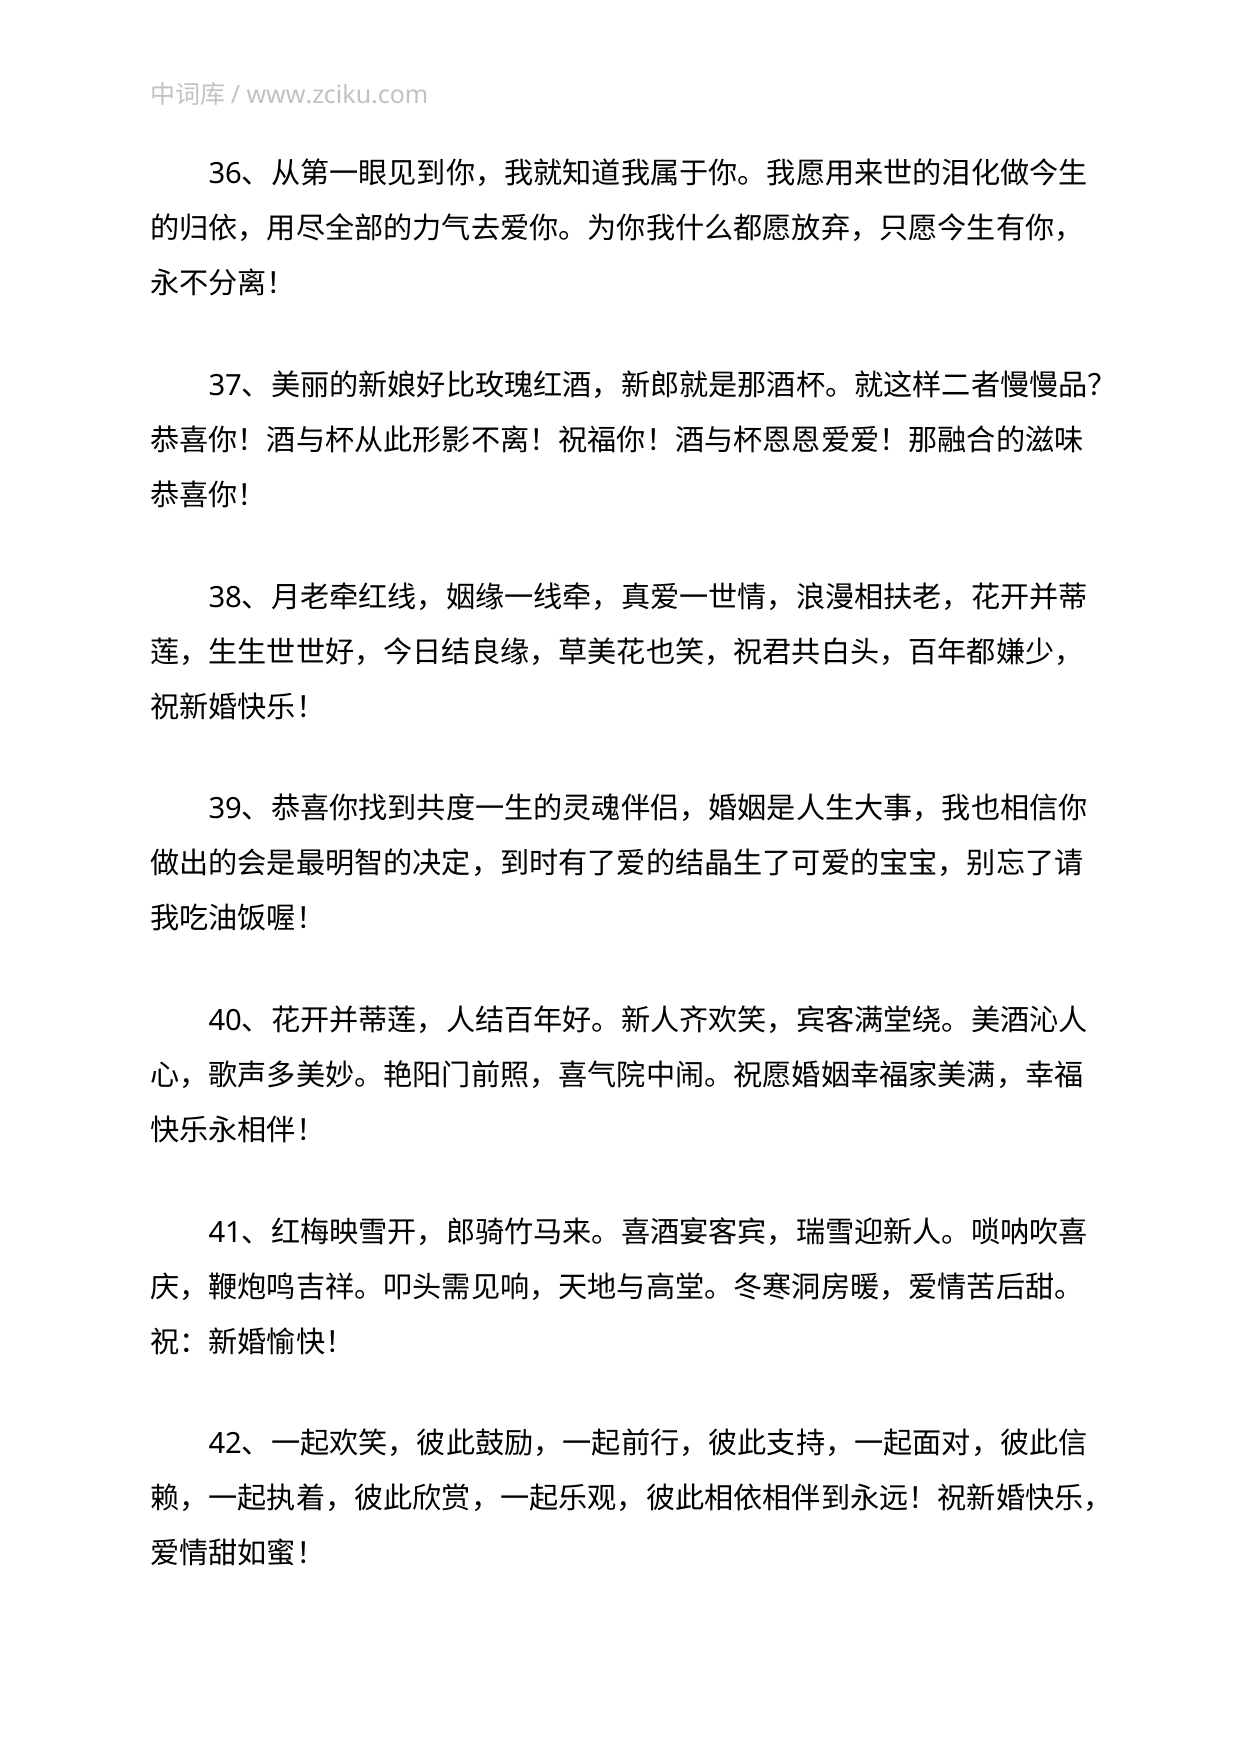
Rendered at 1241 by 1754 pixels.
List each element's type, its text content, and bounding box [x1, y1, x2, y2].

text 40、花开并蒂莲，人结百年好。新人齐欢笑，宾客满堂绕。美酒沁人心，歌声多美妙。艳阳门前照，喜气院中闹。祝愿婚姻幸福家美满，幸福快乐永相伴！ [150, 997, 1090, 1149]
text 36、从第一眼见到你，我就知道我属于你。我愿用来世的泪化做今生的归依，用尽全部的力气去爱你。为你我什么都愿放弃，只愿今生有你，永不分离！ [150, 150, 1090, 302]
text 37、美丽的新娘好比玫瑰红酒，新郎就是那酒杯。就这样二者慢慢品？恭喜你！酒与杯从此形影不离！祝福你！酒与杯恩恩爱爱！那融合的滋味恭喜你！ [150, 362, 1090, 514]
text 38、月老牵红线，姻缘一线牵，真爱一世情，浪漫相扶老，花开并蒂莲，生生世世好，今日结良缘，草美花也笑，祝君共白头，百年都嫌少，祝新婚快乐！ [150, 573, 1090, 726]
text 41、红梅映雪开，郎骑竹马来。喜酒宴客宾，瑞雪迎新人。唢呐吹喜庆，鞭炮鸣吉祥。叩头需见响，天地与高堂。冬寒洞房暖，爱情苦后甜。祝：新婚愉快！ [150, 1208, 1090, 1361]
text 42、一起欢笑，彼此鼓励，一起前行，彼此支持，一起面对，彼此信赖，一起执着，彼此欣赏，一起乐观，彼此相依相伴到永远！祝新婚快乐，爱情甜如蜜！ [150, 1420, 1090, 1572]
text 39、恭喜你找到共度一生的灵魂伴侣，婚姻是人生大事，我也相信你做出的会是最明智的决定，到时有了爱的结晶生了可爱的宝宝，别忘了请我吃油饭喔！ [150, 785, 1090, 937]
